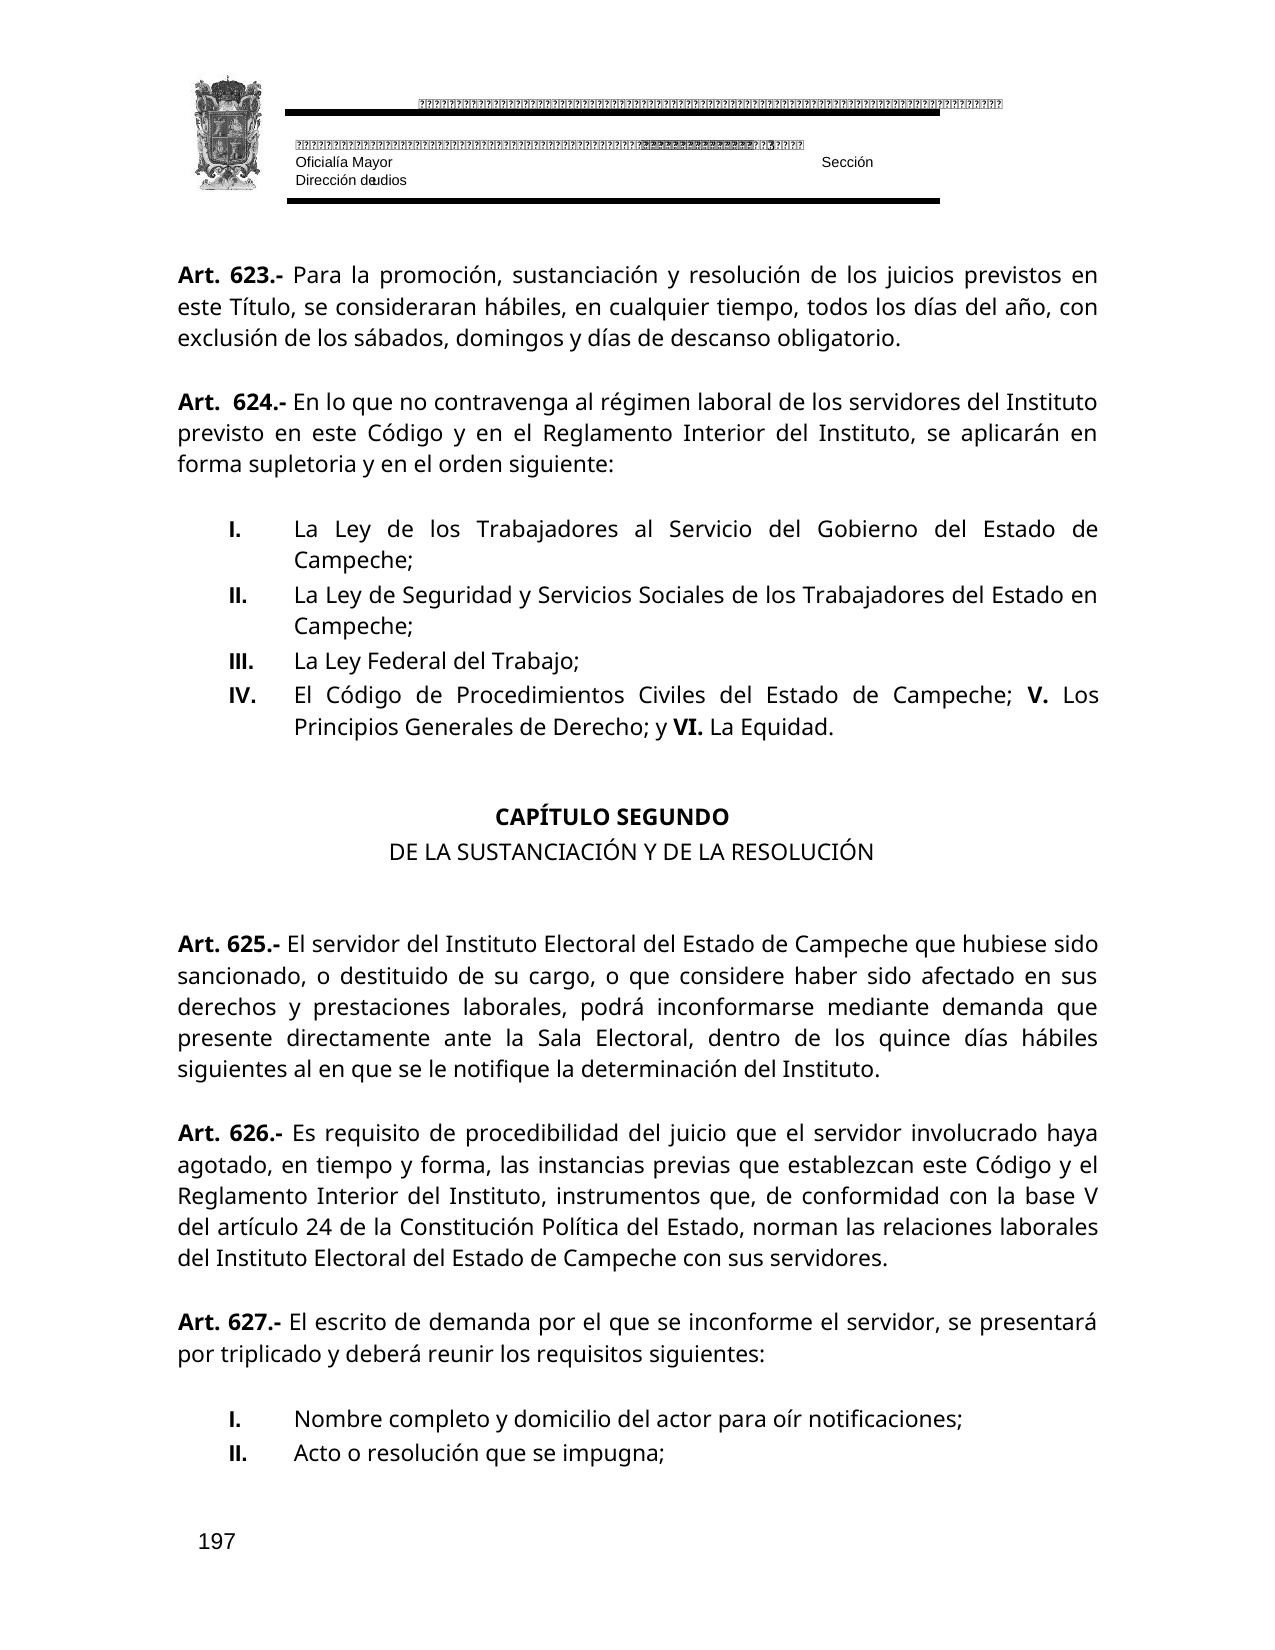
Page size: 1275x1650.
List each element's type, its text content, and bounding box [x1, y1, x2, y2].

text Art. 623.- Para la promoción, sustanciación y resolución de los juicios previstos en este Título, se consideraran hábiles, en cualquier tiempo, todos los días del año, con exclusión de los sábados, domingos y días de descanso obligatorio. [177, 259, 1099, 353]
picture [183, 73, 272, 199]
list Nombre completo y domicilio del actor para oír notificaciones; [228, 1402, 1099, 1434]
list La Ley de los Trabajadores al Servicio del Gobierno del Estado de Campeche; [228, 513, 1099, 576]
list La Ley Federal del Trabajo; [228, 645, 1099, 676]
text CAPÍTULO SEGUNDO [124, 801, 1101, 832]
list El Código de Procedimientos Civiles del Estado de Campeche; V. Los Principios Generales de Derecho; y VI. La Equidad. [228, 679, 1099, 742]
text DE LA SUSTANCIACIÓN Y DE LA RESOLUCIÓN [164, 836, 1099, 866]
text Art. 627.- El escrito de demanda por el que se inconforme el servidor, se presentará por triplicado y deberá reunir los requisitos siguientes: [177, 1306, 1099, 1369]
text Art. 625.- El servidor del Instituto Electoral del Estado de Campeche que hubiese sido sancionado, o destituido de su cargo, o que considere haber sido afectado en sus derechos y prestaciones laborales, podrá inconformarse mediante demanda que presente directamente ante la Sala Electoral, dentro de los quince días hábiles siguientes al en que se le notifique la determinación del Instituto. [177, 928, 1099, 1084]
text Art. 626.- Es requisito de procedibilidad del juicio que el servidor involucrado haya agotado, en tiempo y forma, las instancias previas que establezcan este Código y el Reglamento Interior del Instituto, instrumentos que, de conformidad con la base V del artículo 24 de la Constitución Política del Estado, norman las relaciones laborales del Instituto Electoral del Estado de Campeche con sus servidores. [177, 1117, 1099, 1273]
text Art. 624.- En lo que no contravenga al régimen laboral de los servidores del Instituto previsto en este Código y en el Reglamento Interior del Instituto, se aplicarán en forma supletoria y en el orden siguiente: [177, 386, 1099, 479]
list La Ley de Seguridad y Servicios Sociales de los Trabajadores del Estado en Campeche; [228, 579, 1099, 641]
list Acto o resolución que se impugna; [228, 1437, 1099, 1468]
